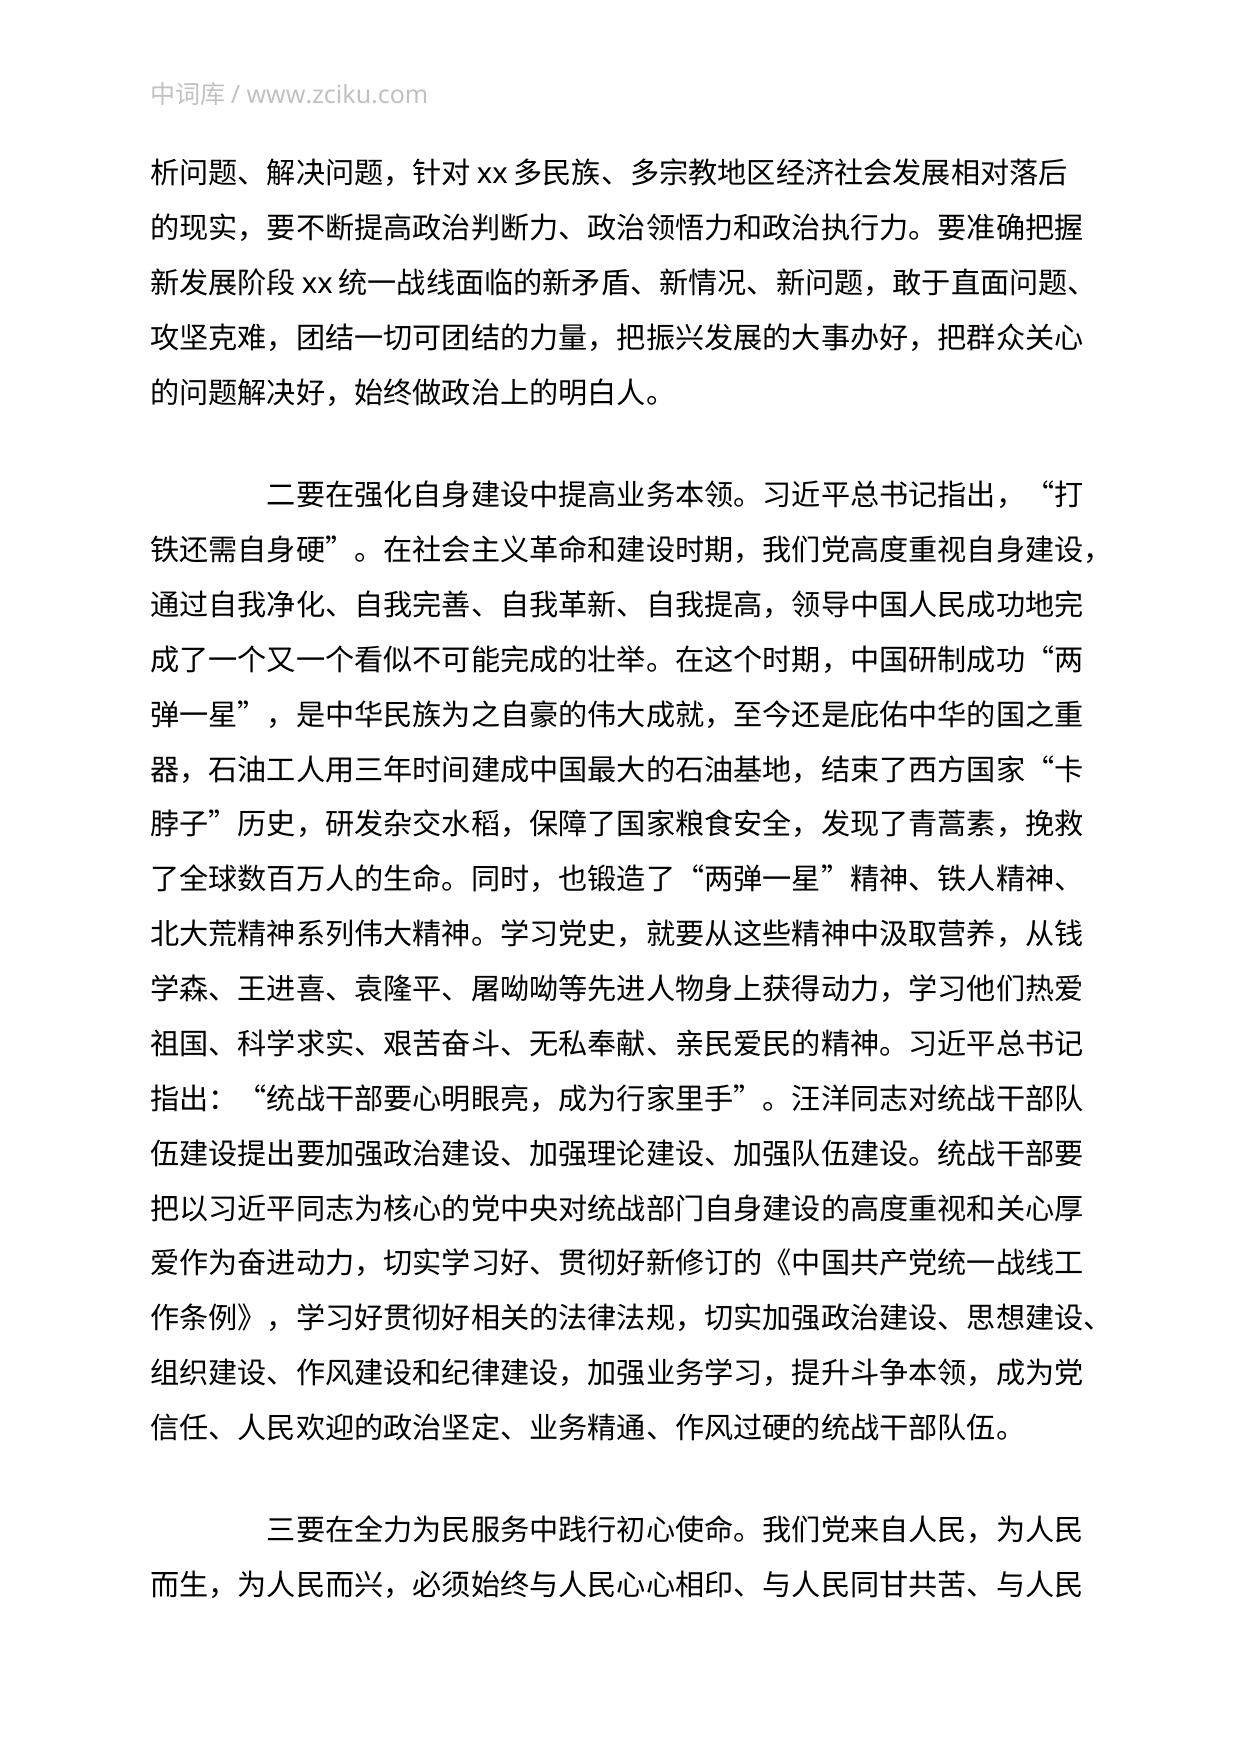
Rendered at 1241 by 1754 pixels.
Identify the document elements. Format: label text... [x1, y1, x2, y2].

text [150, 150, 1090, 412]
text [150, 1507, 1090, 1604]
text 二要在强化自身建设中提高业务本领。习近平总书记指出，“打铁还需自身硬”。在社会主义革命和建设时期，我们党高度重视自身建设，通过自我净化、自我完善、自我革新、自我提高，领导中国人民成功地完成了一个又一个看似不可能完成的壮举。在这个时期，中国研制成功“两弹一星”，是中华民族为之自豪的伟大成就，至今还是庇佑中华的国之重器，石油工人用三年时间建成中国最大的石油基地，结束了西方国家“卡脖子”历史，研发杂交水稻，保障了国家粮食安全，发现了青蒿素，挽救了全球数百万人的生命。同时，也锻造了“两弹一星”精神、铁人精神、北大荒精神系列伟大精神。学习党史，就要从这些精神中汲取营养，从钱学森、王进喜、袁隆平、屠呦呦等先进人物身上获得动力，学习他们热爱祖国、科学求实、艰苦奋斗、无私奉献、亲民爱民的精神。习近平总书记指出：“统战干部要心明眼亮，成为行家里手”。汪洋同志对统战干部队伍建设提出要加强政治建设、加强理论建设、加强队伍建设。统战干部要把以习近平同志为核心的党中央对统战部门自身建设的高度重视和关心厚爱作为奋进动力，切实学习好、贯彻好新修订的《中国共产党统一战线工作条例》，学习好贯彻好相关的法律法规，切实加强政治建设、思想建设、组织建设、作风建设和纪律建设，加强业务学习，提升斗争本领，成为党信任、人民欢迎的政治坚定、业务精通、作风过硬的统战干部队伍。 [150, 472, 1090, 1447]
